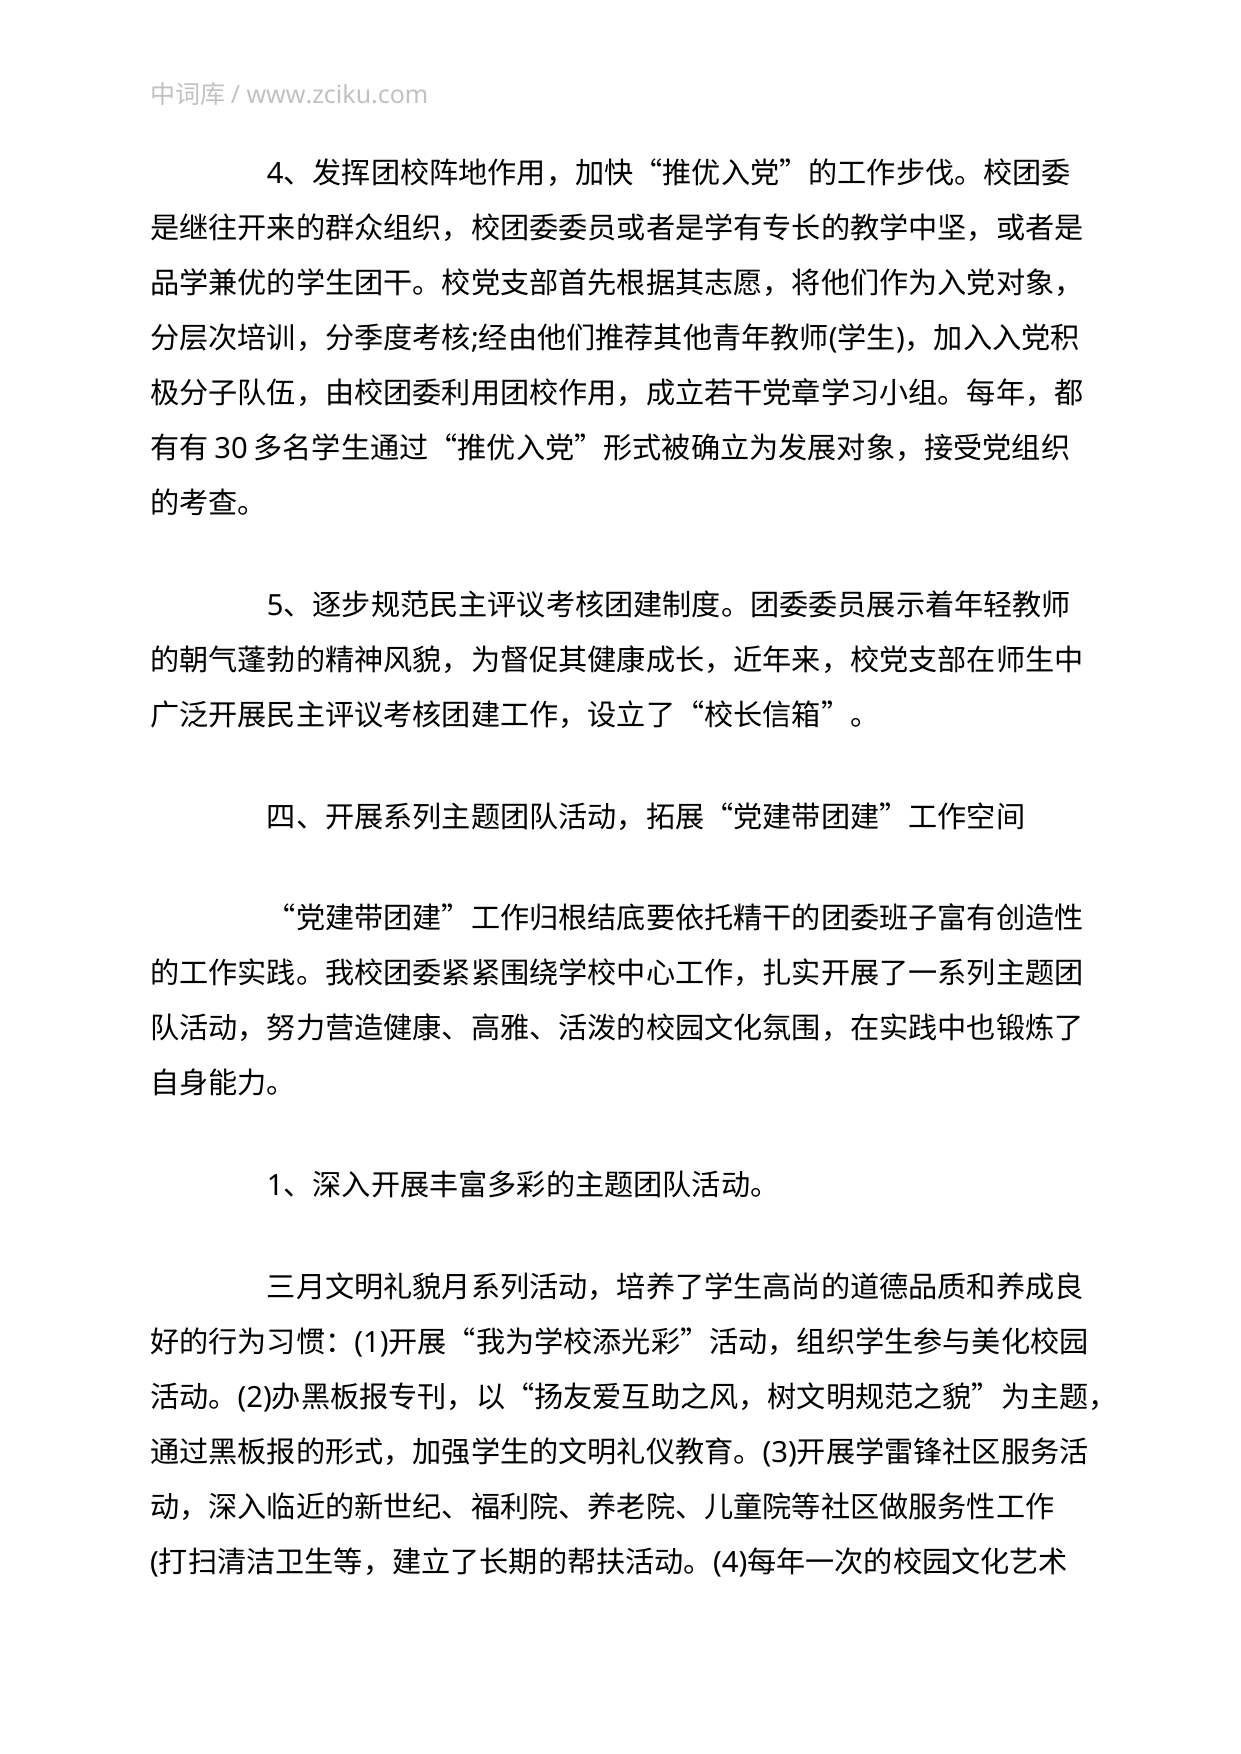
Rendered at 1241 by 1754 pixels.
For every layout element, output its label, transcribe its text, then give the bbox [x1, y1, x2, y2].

text “党建带团建”工作归根结底要依托精干的团委班子富有创造性的工作实践。我校团委紧紧围绕学校中心工作，扎实开展了一系列主题团队活动，努力营造健康、高雅、活泼的校园文化氛围，在实践中也锻炼了自身能力。 [150, 895, 1090, 1102]
text 四、开展系列主题团队活动，拓展“党建带团建”工作空间 [150, 793, 1090, 835]
text 1、深入开展丰富多彩的主题团队活动。 [150, 1161, 1090, 1204]
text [150, 1263, 1090, 1581]
text 4、发挥团校阵地作用，加快“推优入党”的工作步伐。校团委是继往开来的群众组织，校团委委员或者是学有专长的教学中坚，或者是品学兼优的学生团干。校党支部首先根据其志愿，将他们作为入党对象，分层次培训，分季度考核;经由他们推荐其他青年教师(学生)，加入入党积极分子队伍，由校团委利用团校作用，成立若干党章学习小组。每年，都有有30多名学生通过“推优入党”形式被确立为发展对象，接受党组织的考查。 [150, 150, 1090, 522]
text 5、逐步规范民主评议考核团建制度。团委委员展示着年轻教师的朝气蓬勃的精神风貌，为督促其健康成长，近年来，校党支部在师生中广泛开展民主评议考核团建工作，设立了“校长信箱”。 [150, 581, 1090, 734]
